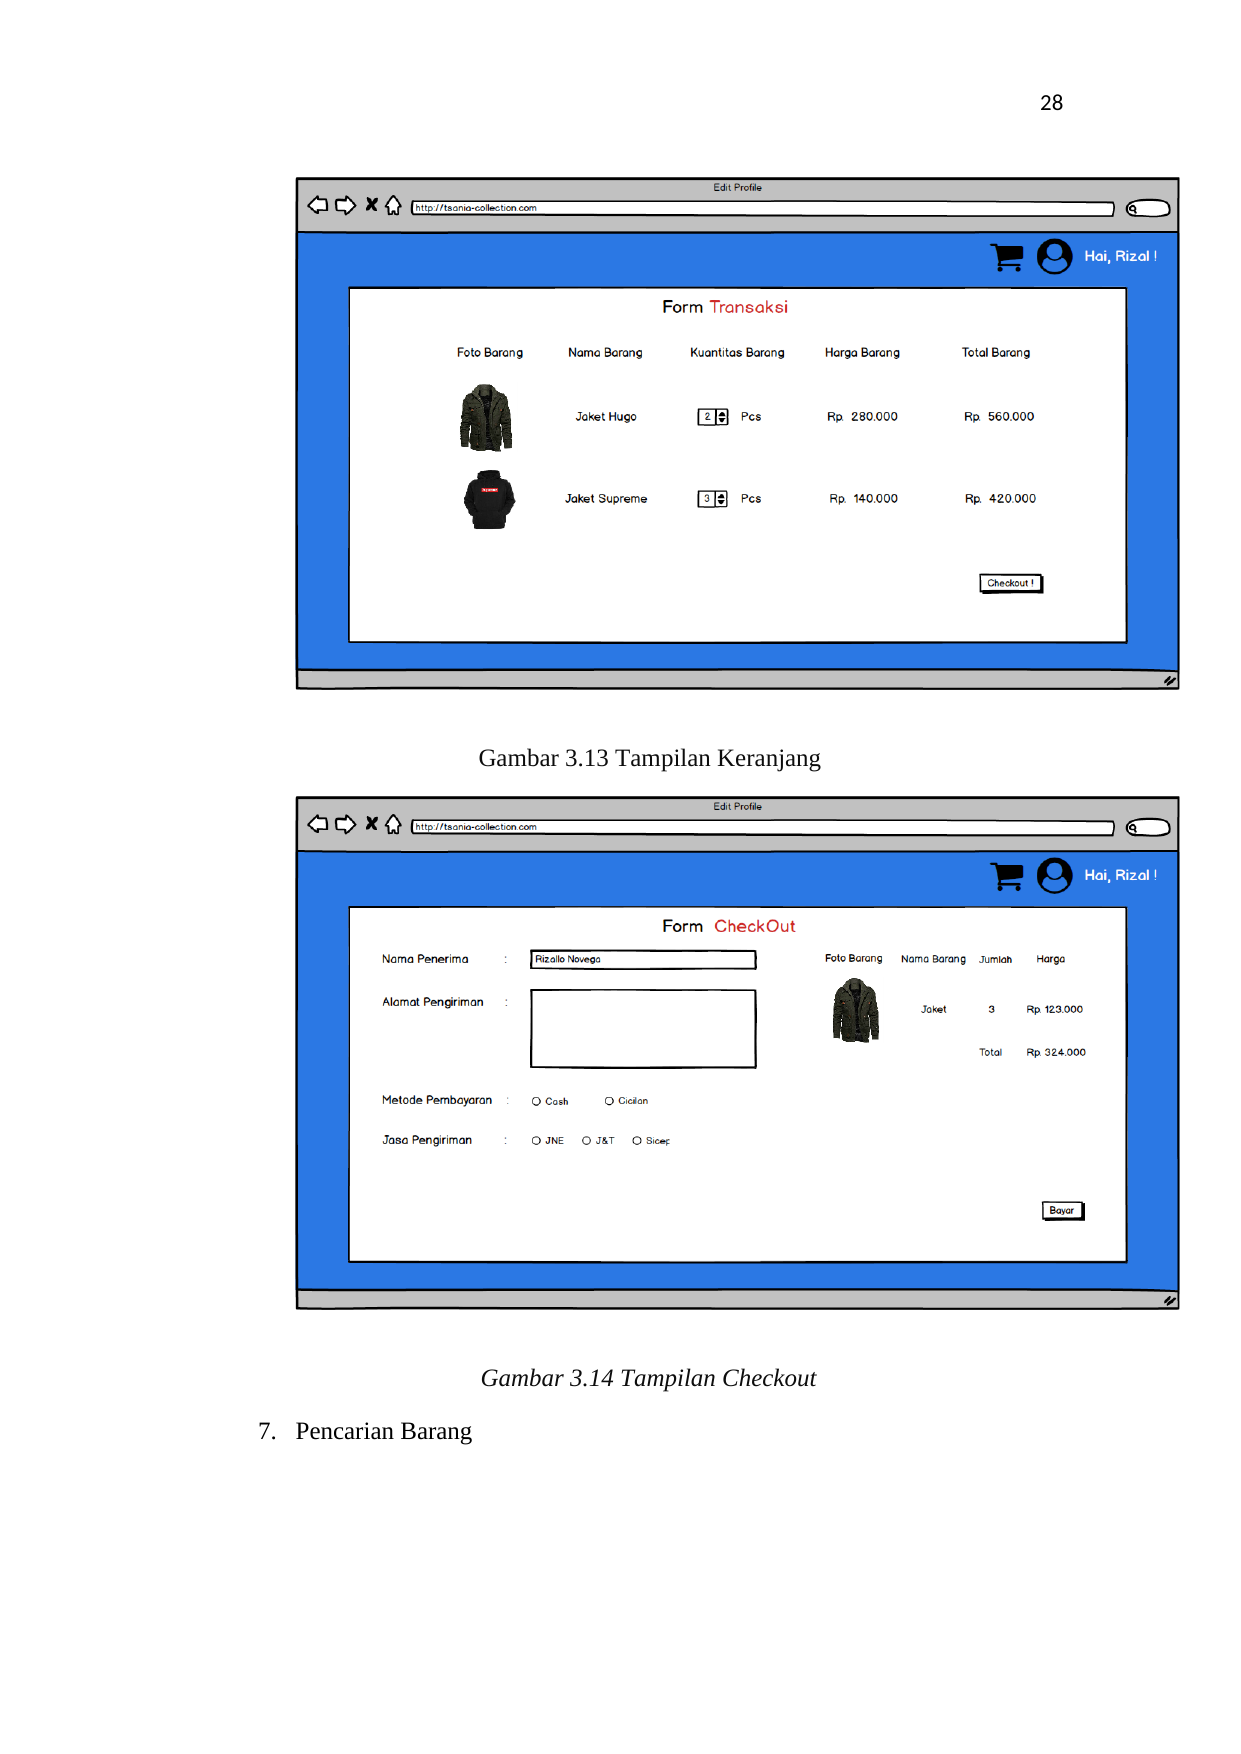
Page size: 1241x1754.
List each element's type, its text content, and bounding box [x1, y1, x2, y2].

picture [295, 177, 1180, 690]
picture [295, 796, 1180, 1310]
list Pencarian Barang [258, 1416, 1063, 1445]
